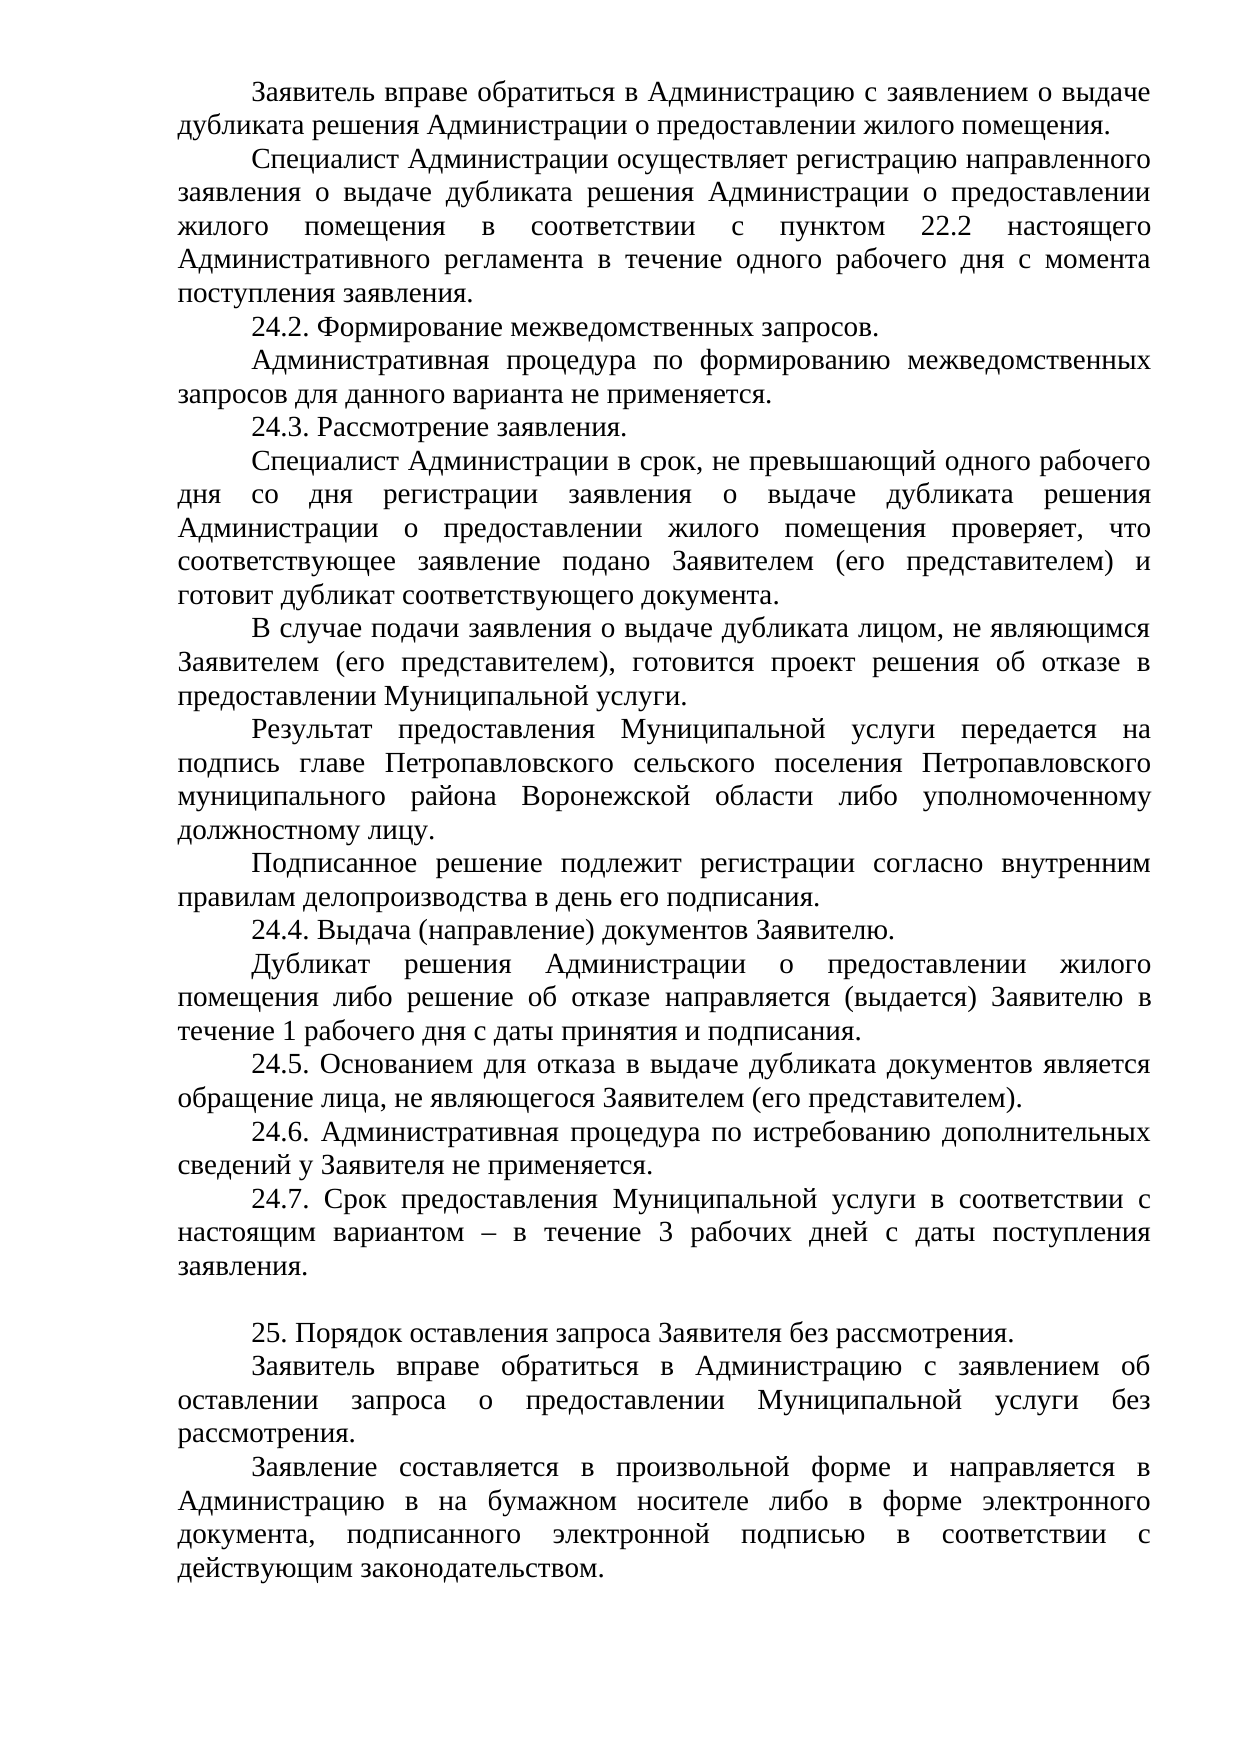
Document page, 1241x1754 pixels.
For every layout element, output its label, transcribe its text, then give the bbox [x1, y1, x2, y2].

text Дубликат решения Администрации о предоставлении жилого помещения либо решение об отказе направляется (выдается) Заявителю в течение 1 рабочего дня с даты принятия и подписания. [177, 946, 1152, 1047]
text 24.5. Основанием для отказа в выдаче дубликата документов является обращение лица, не являющегося Заявителем (его представителем). [177, 1047, 1152, 1114]
text Заявитель вправе обратиться в Администрацию с заявлением о выдаче дубликата решения Администрации о предоставлении жилого помещения. [177, 74, 1152, 141]
text 24.4. Выдача (направление) документов Заявителю. [177, 912, 1152, 946]
text 24.7. Срок предоставления Муниципальной услуги в соответствии с настоящим вариантом – в течение 3 рабочих дней с даты поступления заявления. [177, 1181, 1152, 1281]
text 24.2. Формирование межведомственных запросов. [177, 309, 1152, 342]
text Подписанное решение подлежит регистрации согласно внутренним правилам делопроизводства в день его подписания. [177, 845, 1152, 912]
text Административная процедура по формированию межведомственных запросов для данного варианта не применяется. [177, 342, 1152, 409]
text Специалист Администрации осуществляет регистрацию направленного заявления о выдаче дубликата решения Администрации о предоставлении жилого помещения в соответствии с пунктом 22.2 настоящего Административного регламента в течение одного рабочего дня с момента поступления заявления. [177, 141, 1152, 309]
text 25. Порядок оставления запроса Заявителя без рассмотрения. [177, 1315, 1152, 1348]
text 24.3. Рассмотрение заявления. [177, 409, 1152, 443]
text Результат предоставления Муниципальной услуги передается на подпись главе Петропавловского сельского поселения Петропавловского муниципального района Воронежской области либо уполномоченному должностному лицу. [177, 711, 1152, 845]
text Специалист Администрации в срок, не превышающий одного рабочего дня со дня регистрации заявления о выдаче дубликата решения Администрации о предоставлении жилого помещения проверяет, что соответствующее заявление подано Заявителем (его представителем) и готовит дубликат соответствующего документа. [177, 443, 1152, 611]
text Заявление составляется в произвольной форме и направляется в Администрацию в на бумажном носителе либо в форме электронного документа, подписанного электронной подписью в соответствии с действующим законодательством. [177, 1449, 1152, 1583]
text 24.6. Административная процедура по истребованию дополнительных сведений у Заявителя не применяется. [177, 1114, 1152, 1181]
text Заявитель вправе обратиться в Администрацию с заявлением об оставлении запроса о предоставлении Муниципальной услуги без рассмотрения. [177, 1348, 1152, 1449]
text В случае подачи заявления о выдаче дубликата лицом, не являющимся Заявителем (его представителем), готовится проект решения об отказе в предоставлении Муниципальной услуги. [177, 611, 1152, 711]
